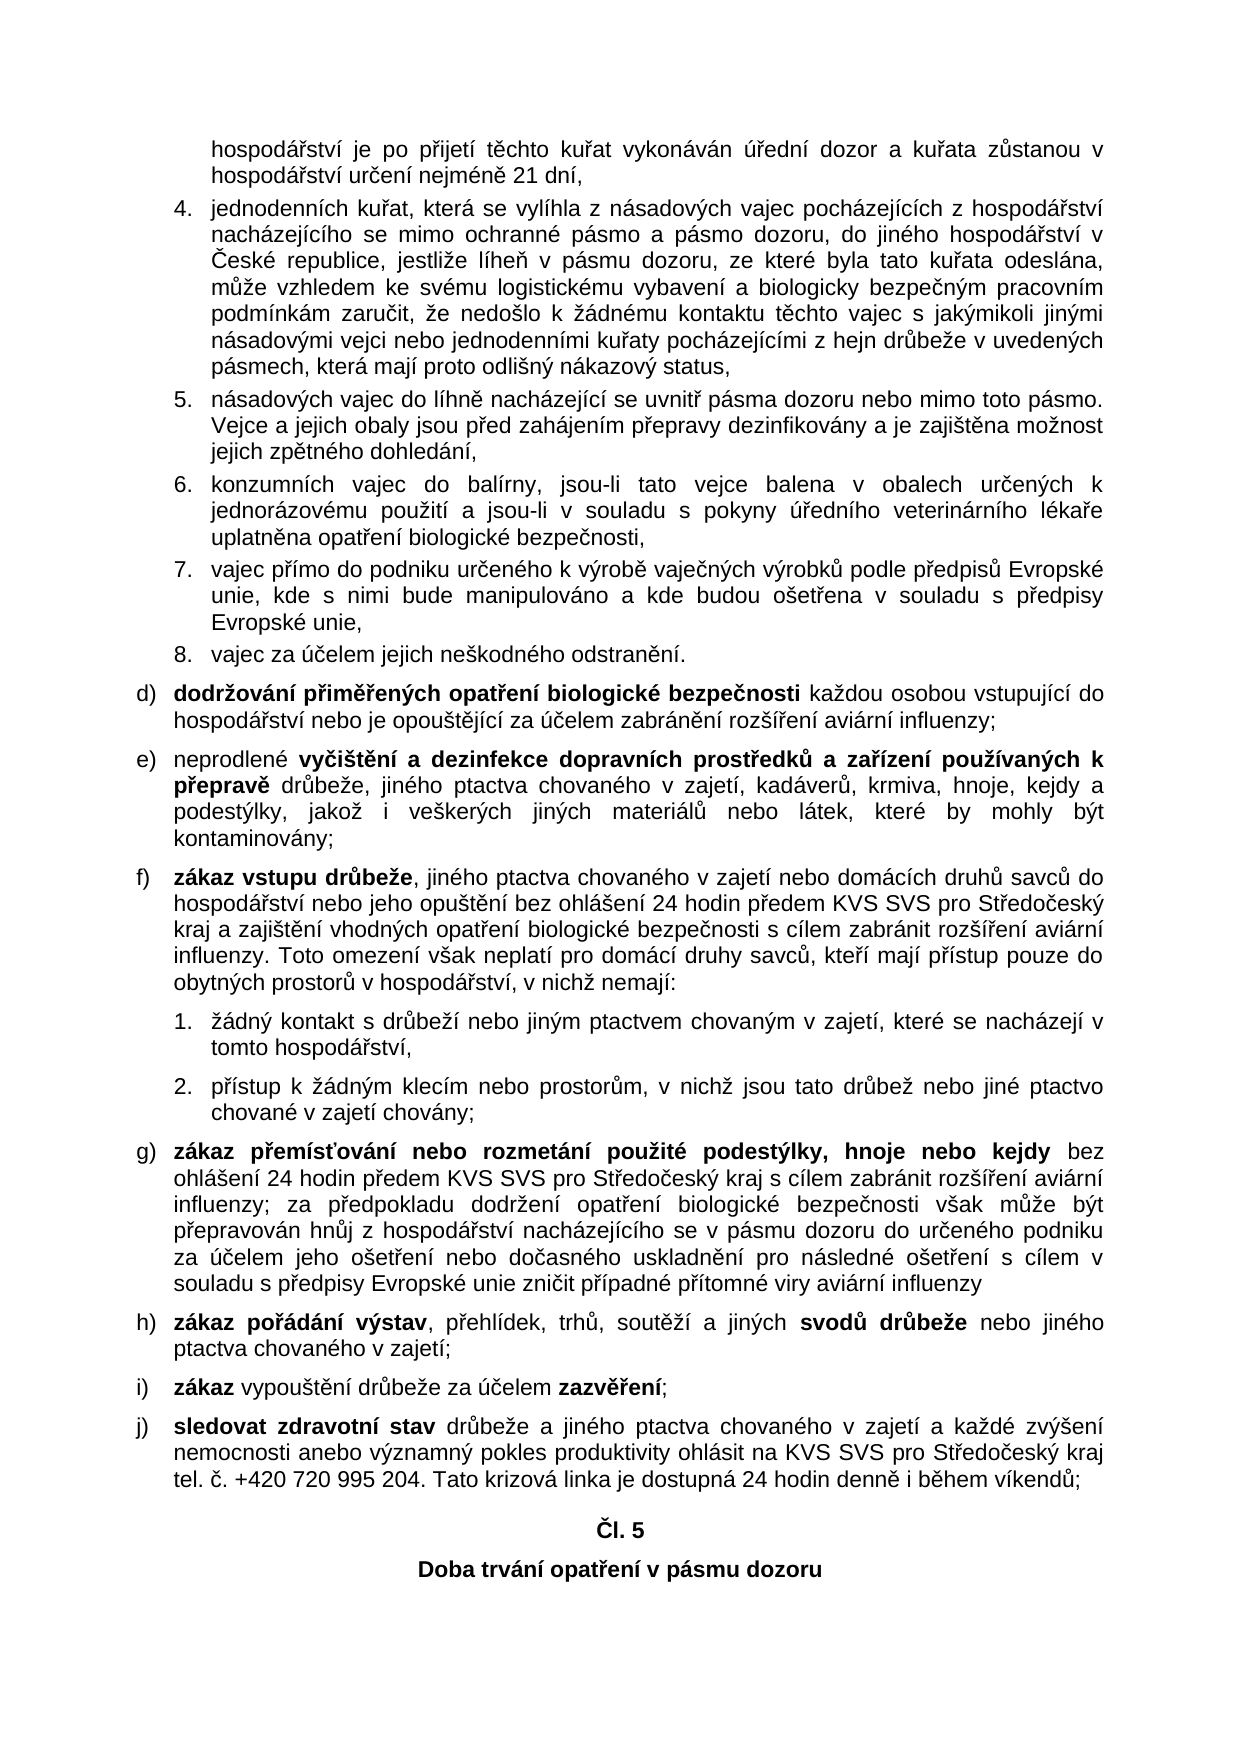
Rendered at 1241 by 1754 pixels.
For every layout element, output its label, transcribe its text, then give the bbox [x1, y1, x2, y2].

list zákaz vstupu drůbeže, jiného ptactva chovaného v zajetí nebo domácích druhů savců do hospodářství nebo jeho opuštění bez ohlášení 24 hodin předem KVS SVS pro Středočeský kraj a zajištění vhodných opatření biologické bezpečnosti s cílem zabránit rozšíření aviární influenzy. Toto omezení však neplatí pro domácí druhy savců, kteří mají přístup pouze do obytných prostorů v hospodářství, v nichž nemají: [136, 863, 1104, 995]
list konzumních vajec do balírny, jsou-li tato vejce balena v obalech určených k jednorázovému použití a jsou-li v souladu s pokyny úředního veterinárního lékaře uplatněna opatření biologické bezpečnosti, [174, 471, 1104, 550]
list jednodenních kuřat, která se vylíhla z násadových vajec pocházejících z hospodářství nacházejícího se mimo ochranné pásmo a pásmo dozoru, do jiného hospodářství v České republice, jestliže líheň v pásmu dozoru, ze které byla tato kuřata odeslána, může vzhledem ke svému logistickému vybavení a biologicky bezpečným pracovním podmínkám zaručit, že nedošlo k žádnému kontaktu těchto vajec s jakýmikoli jinými násadovými vejci nebo jednodenními kuřaty pocházejícími z hejn drůbeže v uvedených pásmech, která mají proto odlišný nákazový status, [174, 195, 1104, 379]
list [174, 136, 1104, 188]
text Doba trvání opatření v pásmu dozoru [136, 1556, 1104, 1582]
list zákaz vypouštění drůbeže za účelem zazvěření; [136, 1374, 1104, 1400]
list vajec za účelem jejich neškodného odstranění. [174, 641, 1104, 668]
list přístup k žádným klecím nebo prostorům, v nichž jsou tato drůbež nebo jiné ptactvo chované v zajetí chovány; [174, 1073, 1104, 1126]
list vajec přímo do podniku určeného k výrobě vaječných výrobků podle předpisů Evropské unie, kde s nimi bude manipulováno a kde budou ošetřena v souladu s předpisy Evropské unie, [174, 556, 1104, 635]
list žádný kontakt s drůbeží nebo jiným ptactvem chovaným v zajetí, které se nacházejí v tomto hospodářství, [174, 1008, 1104, 1060]
list sledovat zdravotní stav drůbeže a jiného ptactva chovaného v zajetí a každé zvýšení nemocnosti anebo významný pokles produktivity ohlásit na KVS SVS pro Středočeský kraj tel. č. +420 720 995 204. Tato krizová linka je dostupná 24 hodin denně i během víkendů; [136, 1413, 1104, 1492]
list násadových vajec do líhně nacházející se uvnitř pásma dozoru nebo mimo toto pásmo. Vejce a jejich obaly jsou před zahájením přepravy dezinfikovány a je zajištěna možnost jejich zpětného dohledání, [174, 386, 1104, 464]
list zákaz pořádání výstav, přehlídek, trhů, soutěží a jiných svodů drůbeže nebo jiného ptactva chovaného v zajetí; [136, 1309, 1104, 1361]
list neprodlené vyčištění a dezinfekce dopravních prostředků a zařízení používaných k přepravě drůbeže, jiného ptactva chovaného v zajetí, kadáverů, krmiva, hnoje, kejdy a podestýlky, jakož i veškerých jiných materiálů nebo látek, které by mohly být kontaminovány; [136, 746, 1104, 851]
text Čl. 5 [136, 1517, 1104, 1543]
list dodržování přiměřených opatření biologické bezpečnosti každou osobou vstupující do hospodářství nebo je opouštějící za účelem zabránění rozšíření aviární influenzy; [136, 680, 1104, 733]
list zákaz přemísťování nebo rozmetání použité podestýlky, hnoje nebo kejdy bez ohlášení 24 hodin předem KVS SVS pro Středočeský kraj s cílem zabránit rozšíření aviární influenzy; za předpokladu dodržení opatření biologické bezpečnosti však může být přepravován hnůj z hospodářství nacházejícího se v pásmu dozoru do určeného podniku za účelem jeho ošetření nebo dočasného uskladnění pro následné ošetření s cílem v souladu s předpisy Evropské unie zničit případné přítomné viry aviární influenzy [136, 1138, 1104, 1296]
